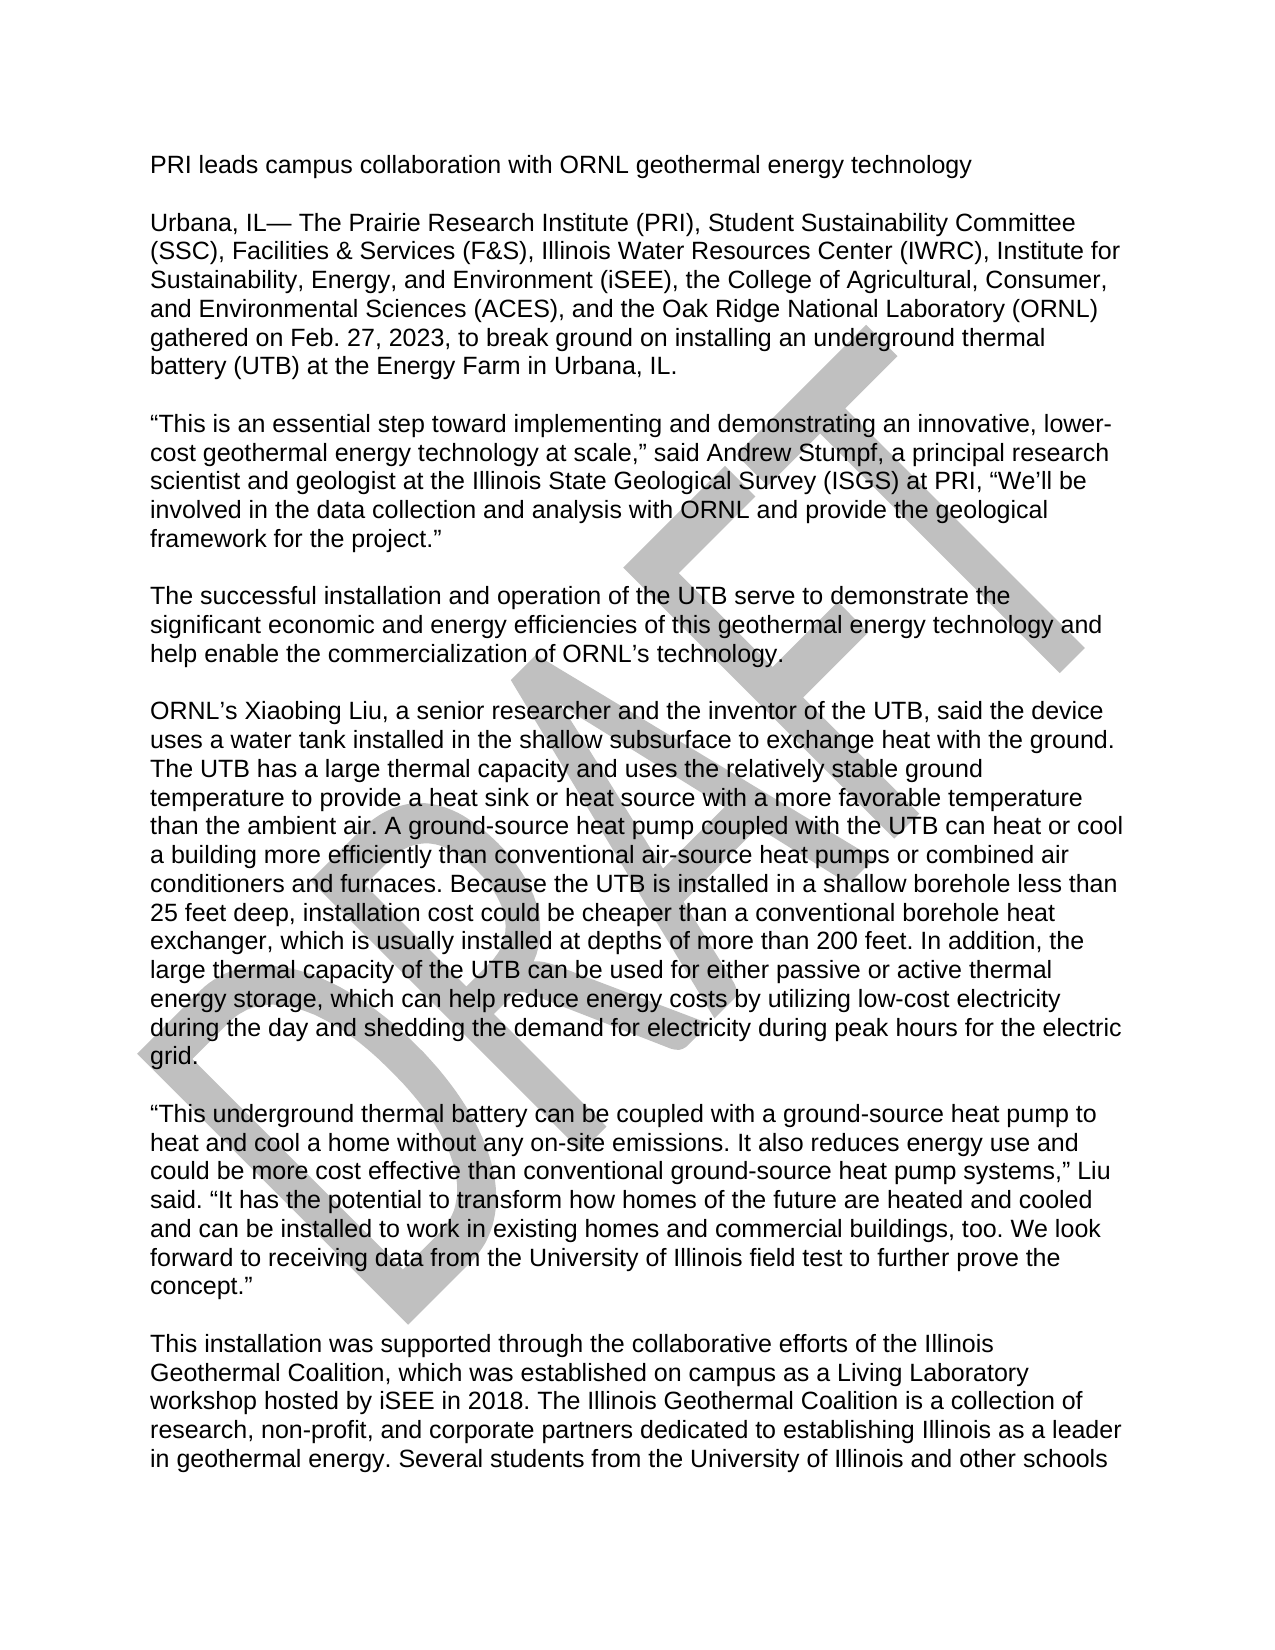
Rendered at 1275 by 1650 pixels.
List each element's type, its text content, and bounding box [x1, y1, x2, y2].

text ORNL’s Xiaobing Liu, a senior researcher and the inventor of the UTB, said the device uses a water tank installed in the shallow subsurface to exchange heat with the ground. The UTB has a large thermal capacity and uses the relatively stable ground temperature to provide a heat sink or heat source with a more favorable temperature than the ambient air. A ground-source heat pump coupled with the UTB can heat or cool a building more efficiently than conventional air-source heat pumps or combined air conditioners and furnaces. Because the UTB is installed in a shallow borehole less than 25 feet deep, installation cost could be cheaper than a conventional borehole heat exchanger, which is usually installed at depths of more than 200 feet. In addition, the large thermal capacity of the UTB can be used for either passive or active thermal energy storage, which can help reduce energy costs by utilizing low-cost electricity during the day and shedding the demand for electricity during peak hours for the electric grid. [150, 696, 1125, 1070]
text “This underground thermal battery can be coupled with a ground-source heat pump to heat and cool a home without any on-site emissions. It also reduces energy use and could be more cost effective than conventional ground-source heat pump systems,” Liu said. “It has the potential to transform how homes of the future are heated and cooled and can be installed to work in existing homes and commercial buildings, too. We look forward to receiving data from the University of Illinois field test to further prove the concept.” [150, 1099, 1125, 1300]
text “This is an essential step toward implementing and demonstrating an innovative, lower-cost geothermal energy technology at scale,” said Andrew Stumpf, a principal research scientist and geologist at the Illinois State Geological Survey (ISGS) at PRI, “We’ll be involved in the data collection and analysis with ORNL and provide the geological framework for the project.” The successful installation and operation of the UTB serve to demonstrate the significant economic and energy efficiencies of this geothermal energy technology and help enable the commercialization of ORNL’s technology. [150, 409, 1125, 667]
text PRI leads campus collaboration with ORNL geothermal energy technology Urbana, IL— The Prairie Research Institute (PRI), Student Sustainability Committee (SSC), Facilities & Services (F&S), Illinois Water Resources Center (IWRC), Institute for Sustainability, Energy, and Environment (iSEE), the College of Agricultural, Consumer, and Environmental Sciences (ACES), and the Oak Ridge National Laboratory (ORNL) gathered on Feb. 27, 2023, to break ground on installing an underground thermal battery (UTB) at the Energy Farm in Urbana, IL. [150, 150, 1125, 380]
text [150, 1329, 1125, 1472]
